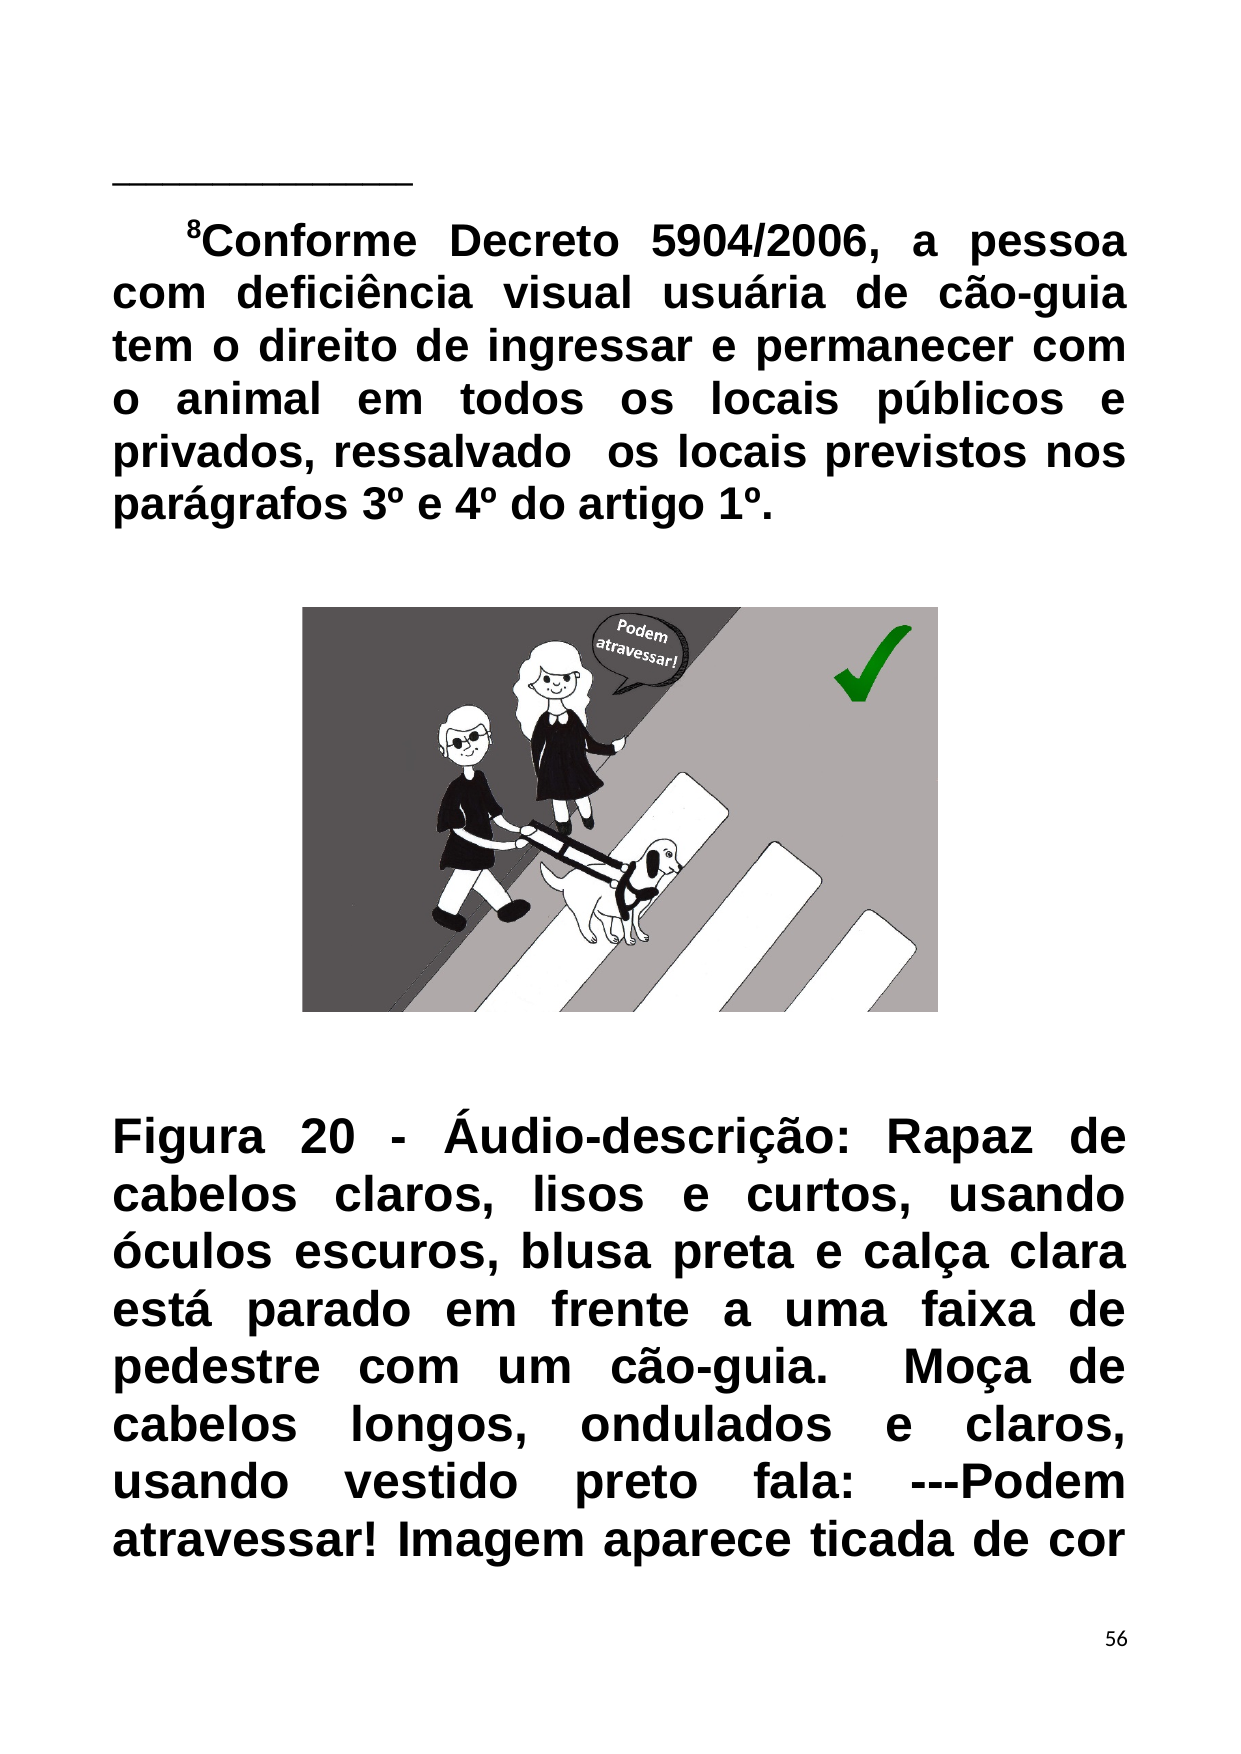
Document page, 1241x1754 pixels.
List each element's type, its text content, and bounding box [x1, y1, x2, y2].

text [112, 1107, 1128, 1567]
picture [302, 607, 938, 1012]
text __________________ [112, 150, 1128, 188]
text 8Conforme Decreto 5904/2006, a pessoa com deficiência visual usuária de cão-guia tem o direito de ingressar e permanecer com o animal em todos os locais públicos e privados, ressalvado os locais previstos nos parágrafos 3º e 4º do artigo 1º. [112, 213, 1128, 529]
